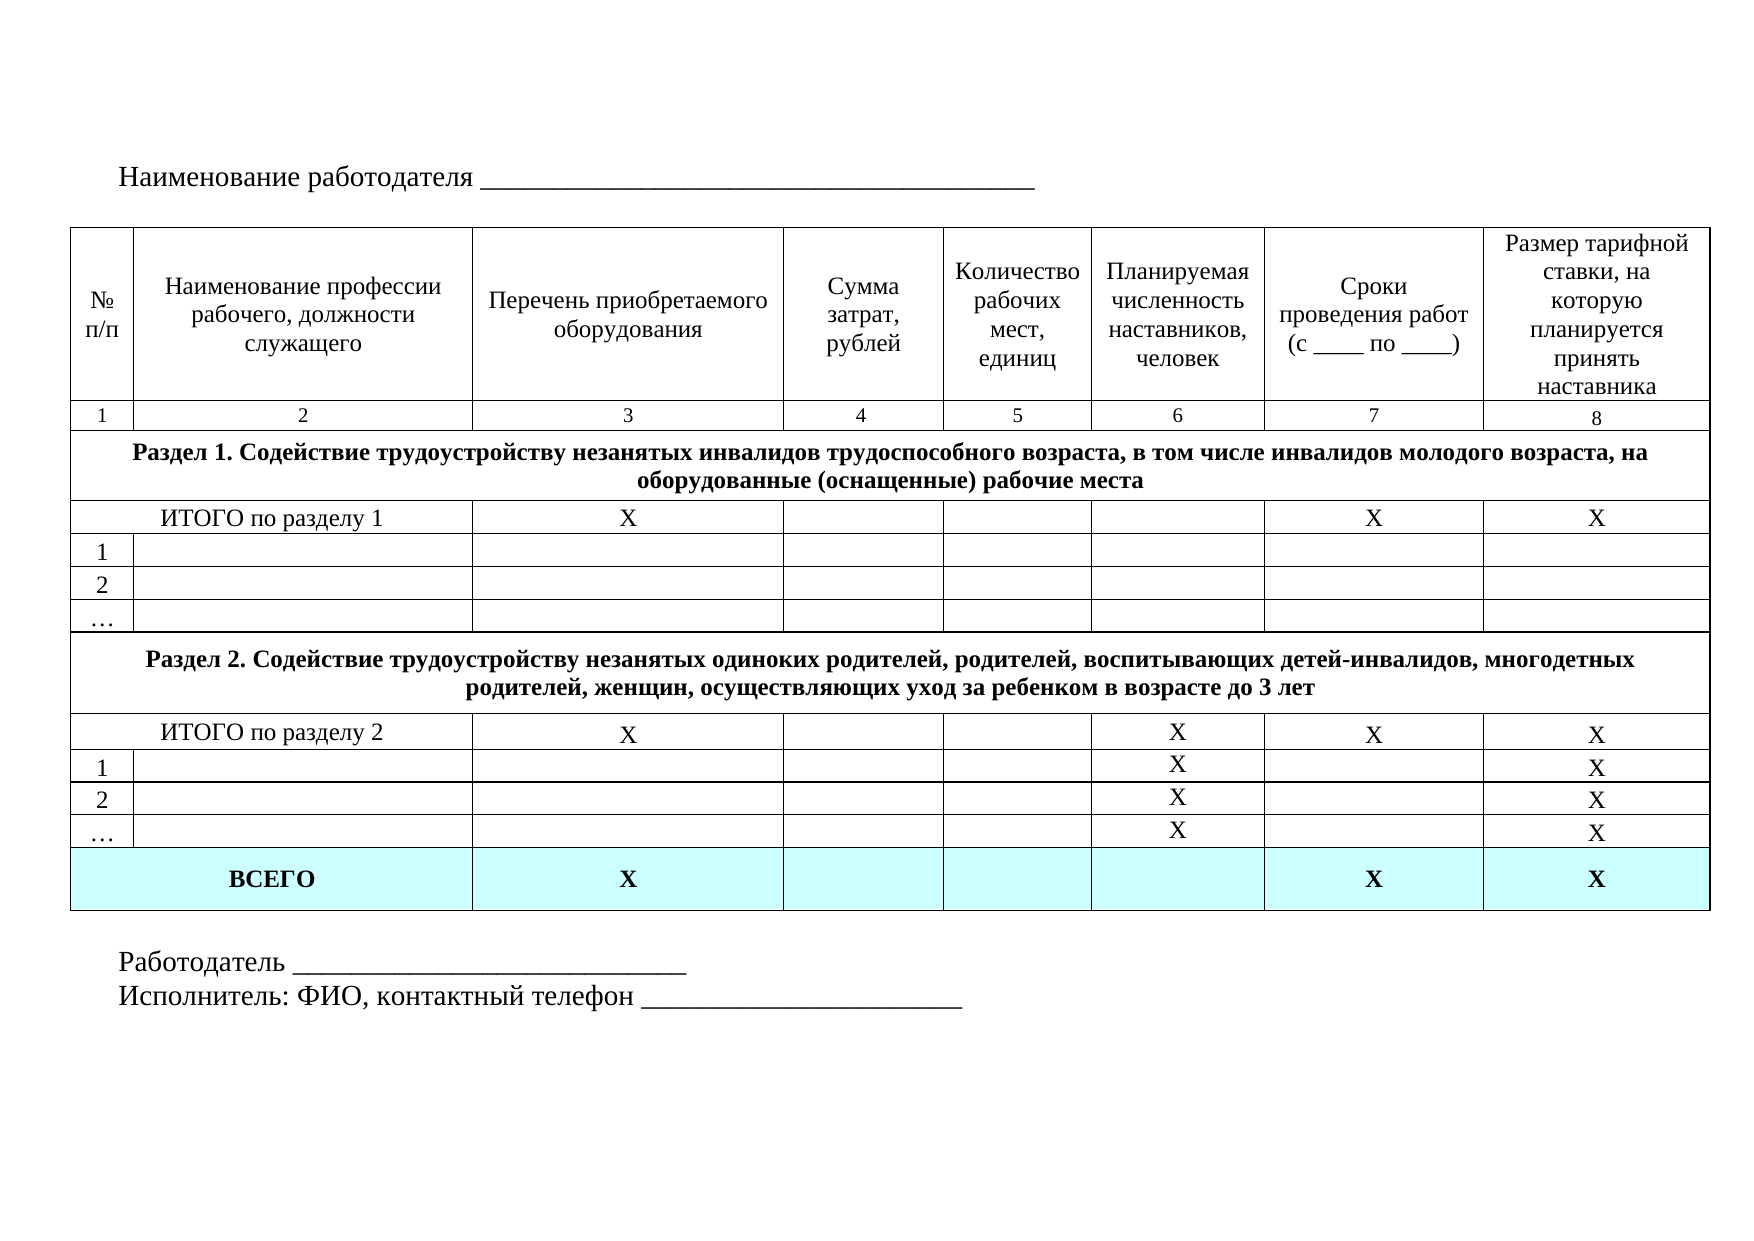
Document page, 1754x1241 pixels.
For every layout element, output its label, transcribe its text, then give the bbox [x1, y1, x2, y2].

table_cell Х [1265, 848, 1483, 909]
table_cell … [71, 600, 133, 631]
table_cell Х [1092, 783, 1264, 814]
table_cell Х [1484, 501, 1709, 533]
table_cell [473, 815, 783, 847]
table_header Размер тарифной ставки, на которую планируется принять наставника [1484, 228, 1709, 400]
table_cell ВСЕГО [71, 848, 472, 909]
text Исполнитель: ФИО, контактный телефон ______________________ [118, 978, 1636, 1011]
table_header Сроки проведения работ (с ____ по ____) [1265, 228, 1483, 400]
table_header Сумма затрат, рублей [784, 228, 943, 400]
table_cell [784, 600, 943, 631]
table_cell Раздел 2. Содействие трудоустройству незанятых одиноких родителей, родителей, воспитывающих детей-инвалидов, многодетных родителей, женщин, осуществляющих уход за ребенком в возрасте до 3 лет [71, 633, 1709, 713]
table_cell Х [1484, 848, 1709, 909]
table_cell 7 [1265, 401, 1483, 430]
table_cell [1092, 534, 1264, 566]
table_cell [1484, 600, 1709, 631]
table_cell Х [473, 848, 783, 909]
table_cell 1 [71, 534, 133, 566]
table_cell [1092, 567, 1264, 598]
table_cell … [71, 815, 133, 847]
table_cell [1265, 815, 1483, 847]
table_cell [134, 783, 472, 814]
table_cell 8 [1484, 401, 1709, 430]
table_cell [944, 501, 1091, 533]
table_cell 6 [1092, 401, 1264, 430]
table_cell [473, 750, 783, 781]
table_cell [473, 534, 783, 566]
table_cell [784, 750, 943, 781]
table_header Планируемая численность наставников, человек [1092, 228, 1264, 400]
table_cell [944, 714, 1091, 748]
table_cell [784, 567, 943, 598]
table_cell [944, 848, 1091, 909]
table_cell [784, 534, 943, 566]
table_cell [1265, 600, 1483, 631]
table_cell Х [1092, 815, 1264, 847]
table_cell [784, 783, 943, 814]
table_cell 5 [944, 401, 1091, 430]
table_cell Х [1484, 815, 1709, 847]
table_cell [473, 600, 783, 631]
table_cell [944, 567, 1091, 598]
table_cell [473, 783, 783, 814]
table_cell 1 [71, 401, 133, 430]
table_cell 1 [71, 750, 133, 781]
table_cell ИТОГО по разделу 2 [71, 714, 472, 748]
text Наименование работодателя ______________________________________ [118, 159, 1636, 193]
table_cell Х [1484, 750, 1709, 781]
table_cell [1265, 567, 1483, 598]
table_cell [1092, 600, 1264, 631]
table_cell [1265, 750, 1483, 781]
table_cell Х [473, 714, 783, 748]
table_cell 2 [71, 567, 133, 598]
table_header № п/п [71, 228, 133, 400]
table_cell [784, 815, 943, 847]
table_cell [944, 534, 1091, 566]
table_cell 4 [784, 401, 943, 430]
text Работодатель ___________________________ [118, 944, 1636, 978]
table_cell Х [1092, 750, 1264, 781]
table_cell [784, 501, 943, 533]
table_cell Х [473, 501, 783, 533]
table_cell [944, 600, 1091, 631]
table_cell ИТОГО по разделу 1 [71, 501, 472, 533]
table_cell Раздел 1. Содействие трудоустройству незанятых инвалидов трудоспособного возраста, в том числе инвалидов молодого возраста, на оборудованные (оснащенные) рабочие места [71, 431, 1709, 500]
table_cell [134, 534, 472, 566]
table_cell [134, 600, 472, 631]
table_cell Х [1484, 783, 1709, 814]
table_cell 2 [134, 401, 472, 430]
table_cell [1484, 534, 1709, 566]
table_cell [1092, 848, 1264, 909]
table_cell [1265, 534, 1483, 566]
table_cell [1265, 783, 1483, 814]
table_cell [1484, 567, 1709, 598]
table_header Количество рабочих мест, единиц [944, 228, 1091, 400]
table_cell [944, 815, 1091, 847]
table_header Перечень приобретаемого оборудования [473, 228, 783, 400]
table_cell [944, 750, 1091, 781]
table_header Наименование профессии рабочего, должности служащего [134, 228, 472, 400]
table_cell 3 [473, 401, 783, 430]
table_cell Х [1265, 714, 1483, 748]
table_cell [784, 714, 943, 748]
table_cell [784, 848, 943, 909]
table_cell [134, 750, 472, 781]
table_cell Х [1484, 714, 1709, 748]
table_cell [134, 567, 472, 598]
table_cell 2 [71, 783, 133, 814]
table_cell Х [1265, 501, 1483, 533]
table_cell [134, 815, 472, 847]
table_cell [944, 783, 1091, 814]
table_cell [473, 567, 783, 598]
table_cell [1092, 501, 1264, 533]
table_cell Х [1092, 714, 1264, 748]
